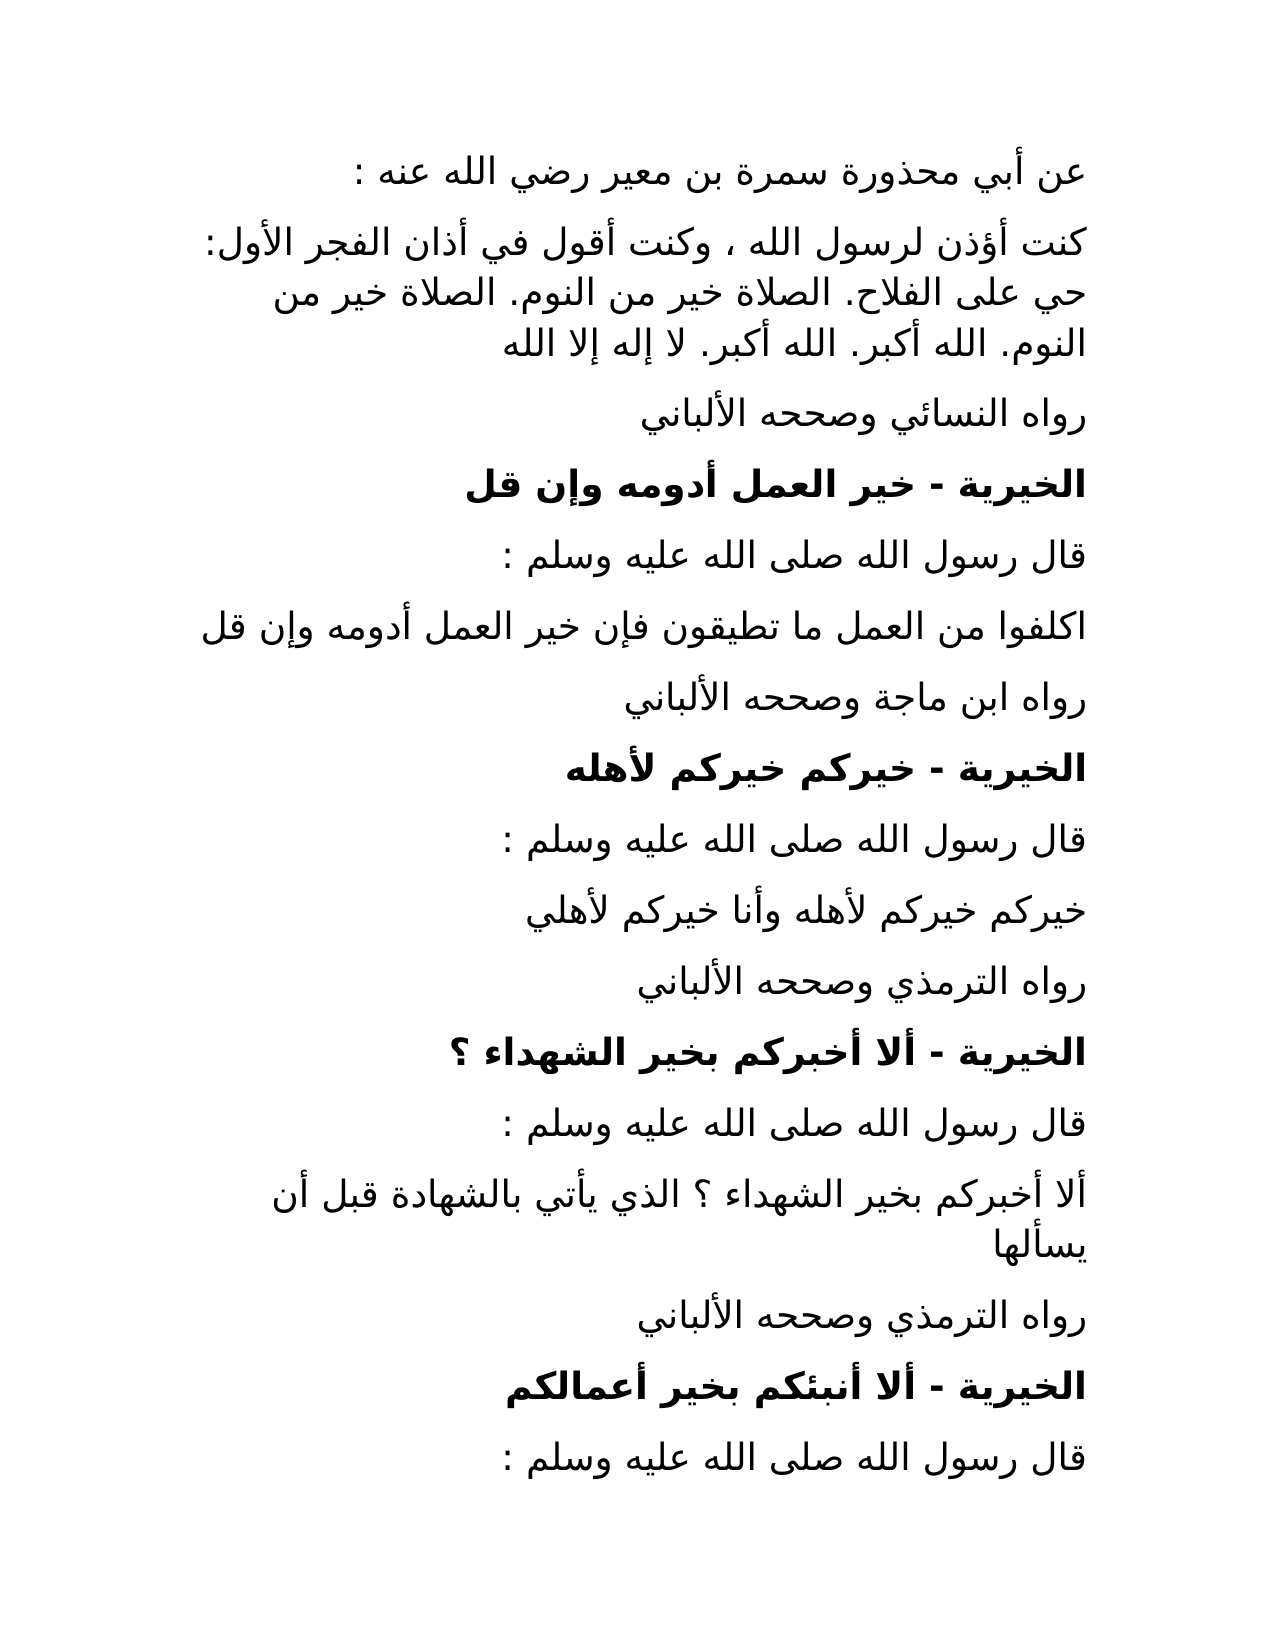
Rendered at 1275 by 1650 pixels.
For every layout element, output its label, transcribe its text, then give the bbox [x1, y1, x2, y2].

text كنت أؤذن لرسول الله ، وكنت أقول في أذان الفجر الأول: حي على الفلاح. الصلاة خير من النوم. الصلاة خير من النوم. الله أكبر. الله أكبر. لا إله إلا الله [187, 221, 1087, 365]
text قال رسول الله صلى الله عليه وسلم : [187, 818, 1087, 861]
text اكلفوا من العمل ما تطيقون فإن خير العمل أدومه وإن قل [187, 605, 1087, 648]
text قال رسول الله صلى الله عليه وسلم : [187, 1101, 1087, 1145]
text الخيرية - ألا أخبركم بخير الشهداء ؟ [187, 1031, 1087, 1074]
text الخيرية - خير العمل أدومه وإن قل [187, 463, 1087, 507]
text رواه النسائي وصححه الألباني [187, 392, 1087, 436]
text قال رسول الله صلى الله عليه وسلم : [187, 1435, 1087, 1479]
text رواه الترمذي وصححه الألباني [187, 959, 1087, 1003]
text الخيرية - ألا أنبئكم بخير أعمالكم [187, 1364, 1087, 1408]
text الخيرية - خيركم خيركم لأهله [187, 747, 1087, 790]
text قال رسول الله صلى الله عليه وسلم : [187, 534, 1087, 578]
text خيركم خيركم لأهله وأنا خيركم لأهلي [187, 889, 1087, 932]
text عن أبي محذورة سمرة بن معير رضي الله عنه : [187, 150, 1087, 194]
text رواه ابن ماجة وصححه الألباني [187, 676, 1087, 719]
text ألا أخبركم بخير الشهداء ؟ الذي يأتي بالشهادة قبل أن يسألها [187, 1172, 1087, 1266]
text رواه الترمذي وصححه الألباني [187, 1293, 1087, 1337]
